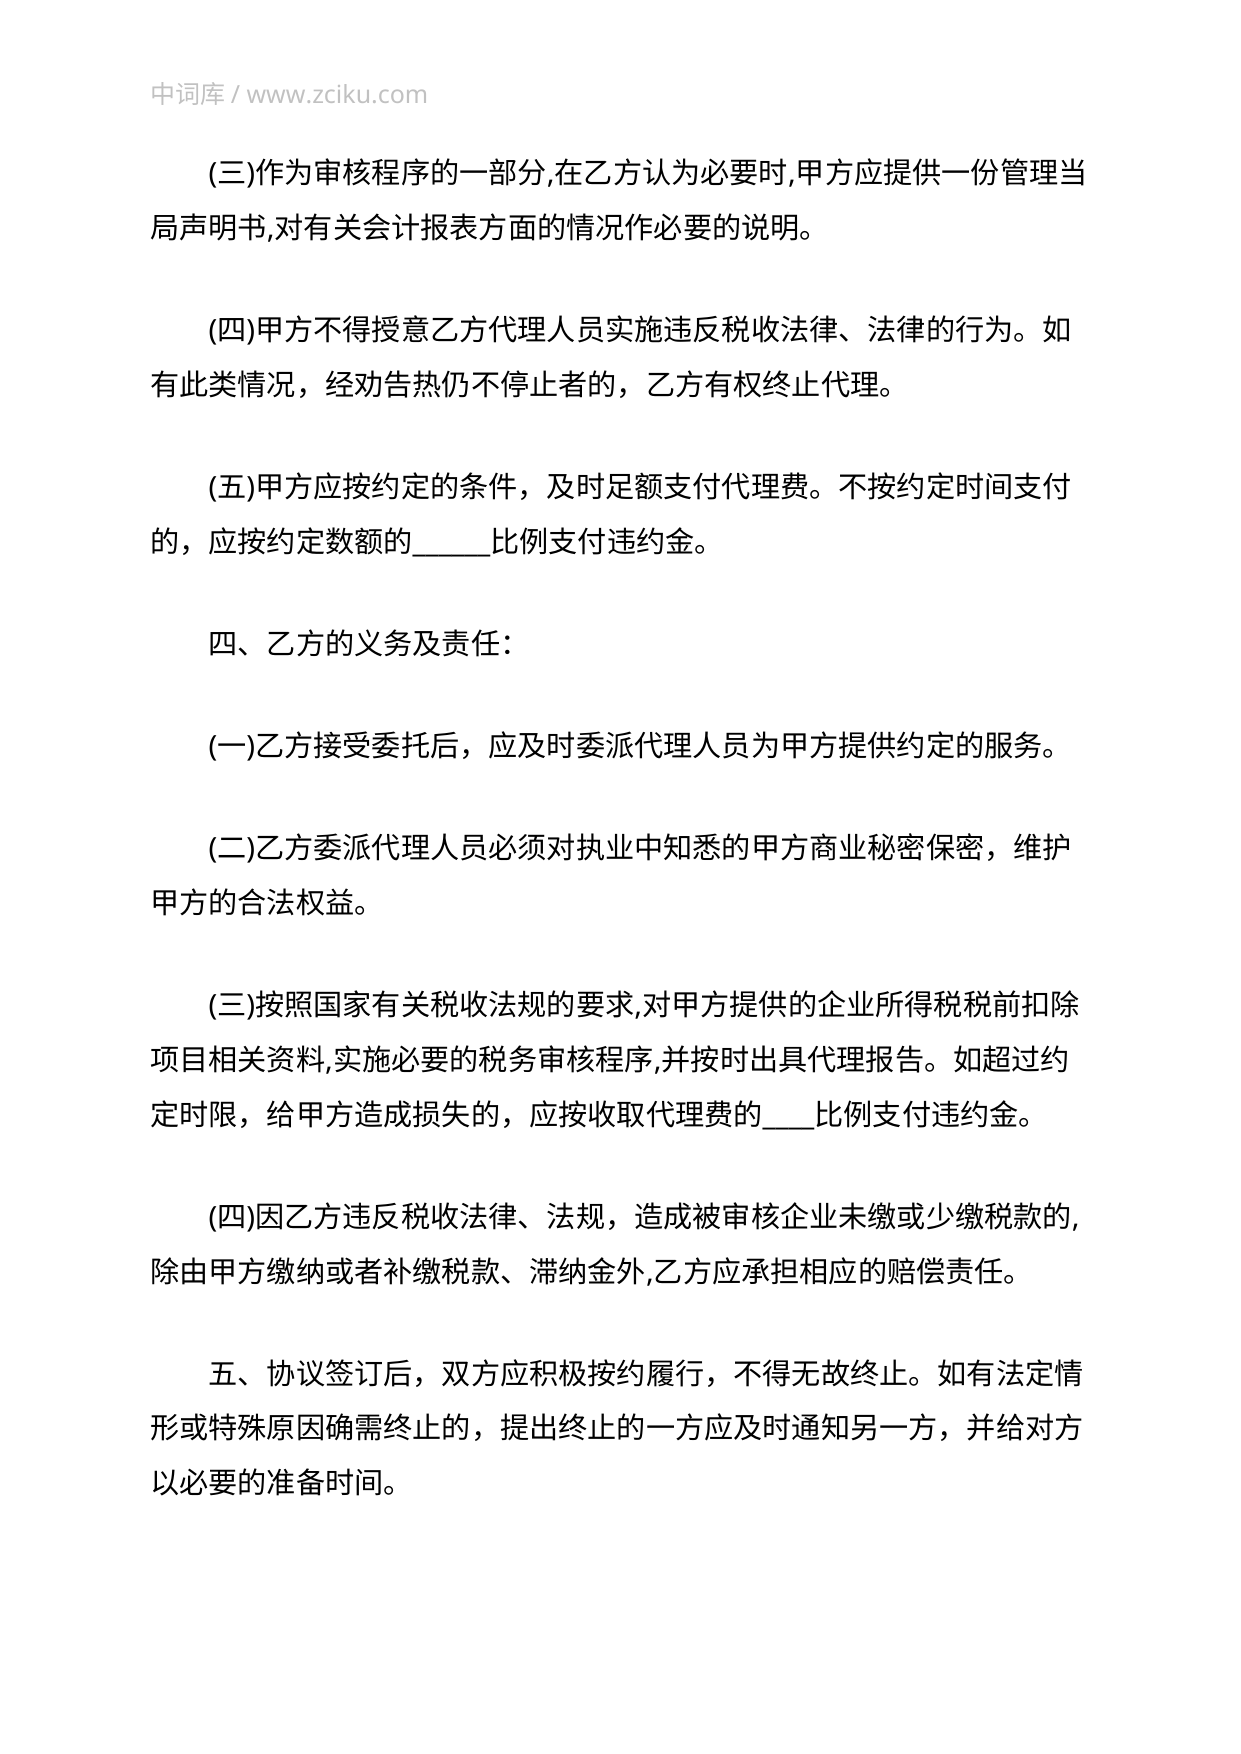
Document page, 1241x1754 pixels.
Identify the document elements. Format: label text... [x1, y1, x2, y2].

text 四、乙方的义务及责任： [150, 621, 1090, 663]
text (三)按照国家有关税收法规的要求,对甲方提供的企业所得税税前扣除项目相关资料,实施必要的税务审核程序,并按时出具代理报告。如超过约定时限，给甲方造成损失的，应按收取代理费的____比例支付违约金。 [150, 981, 1090, 1134]
text (二)乙方委派代理人员必须对执业中知悉的甲方商业秘密保密，维护甲方的合法权益。 [150, 824, 1090, 922]
text 五、协议签订后，双方应积极按约履行，不得无故终止。如有法定情形或特殊原因确需终止的，提出终止的一方应及时通知另一方，并给对方以必要的准备时间。 [150, 1350, 1090, 1502]
text (四)因乙方违反税收法律、法规，造成被审核企业未缴或少缴税款的,除由甲方缴纳或者补缴税款、滞纳金外,乙方应承担相应的赔偿责任。 [150, 1193, 1090, 1291]
text (五)甲方应按约定的条件，及时足额支付代理费。不按约定时间支付的，应按约定数额的______比例支付违约金。 [150, 464, 1090, 561]
text (三)作为审核程序的一部分,在乙方认为必要时,甲方应提供一份管理当局声明书,对有关会计报表方面的情况作必要的说明。 [150, 150, 1090, 247]
text (一)乙方接受委托后，应及时委派代理人员为甲方提供约定的服务。 [150, 722, 1090, 765]
text (四)甲方不得授意乙方代理人员实施违反税收法律、法律的行为。如有此类情况，经劝告热仍不停止者的，乙方有权终止代理。 [150, 307, 1090, 404]
